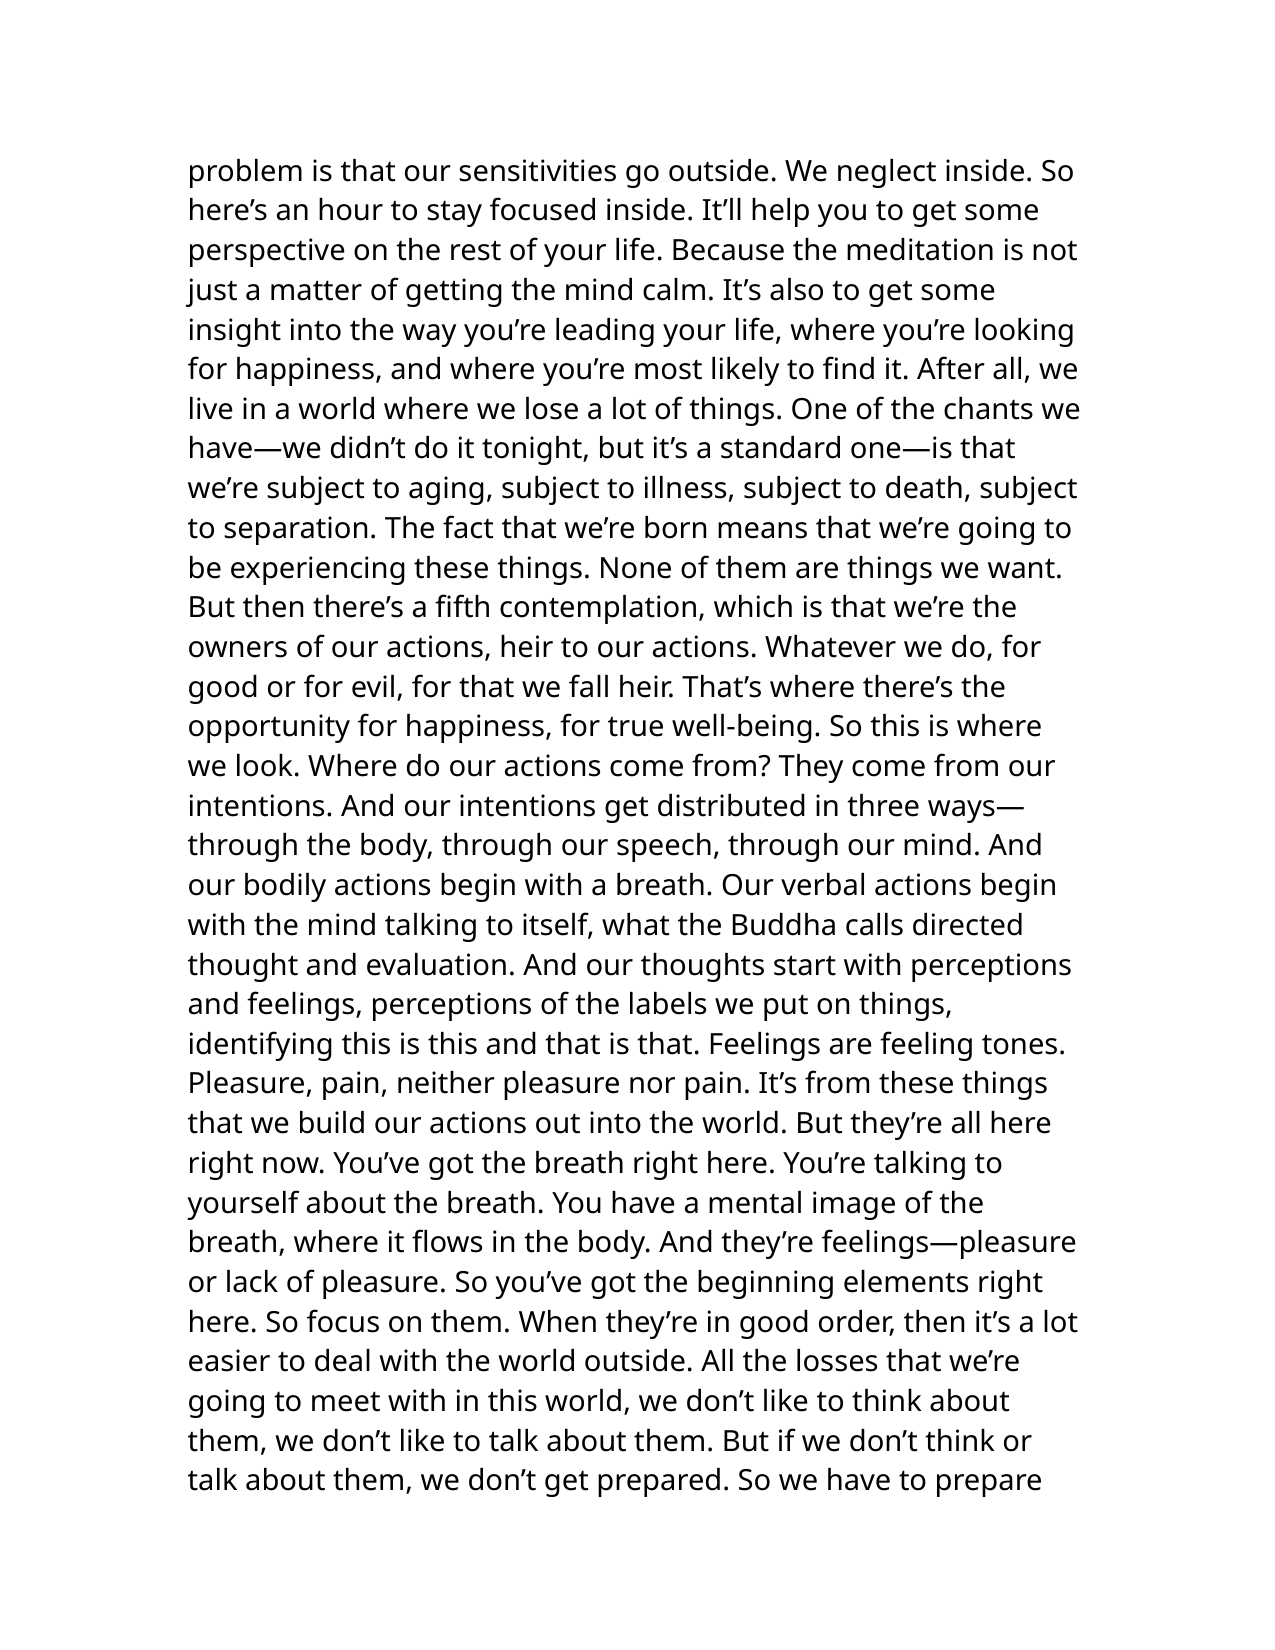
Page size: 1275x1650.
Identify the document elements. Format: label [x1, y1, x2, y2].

text [187, 150, 1087, 1499]
